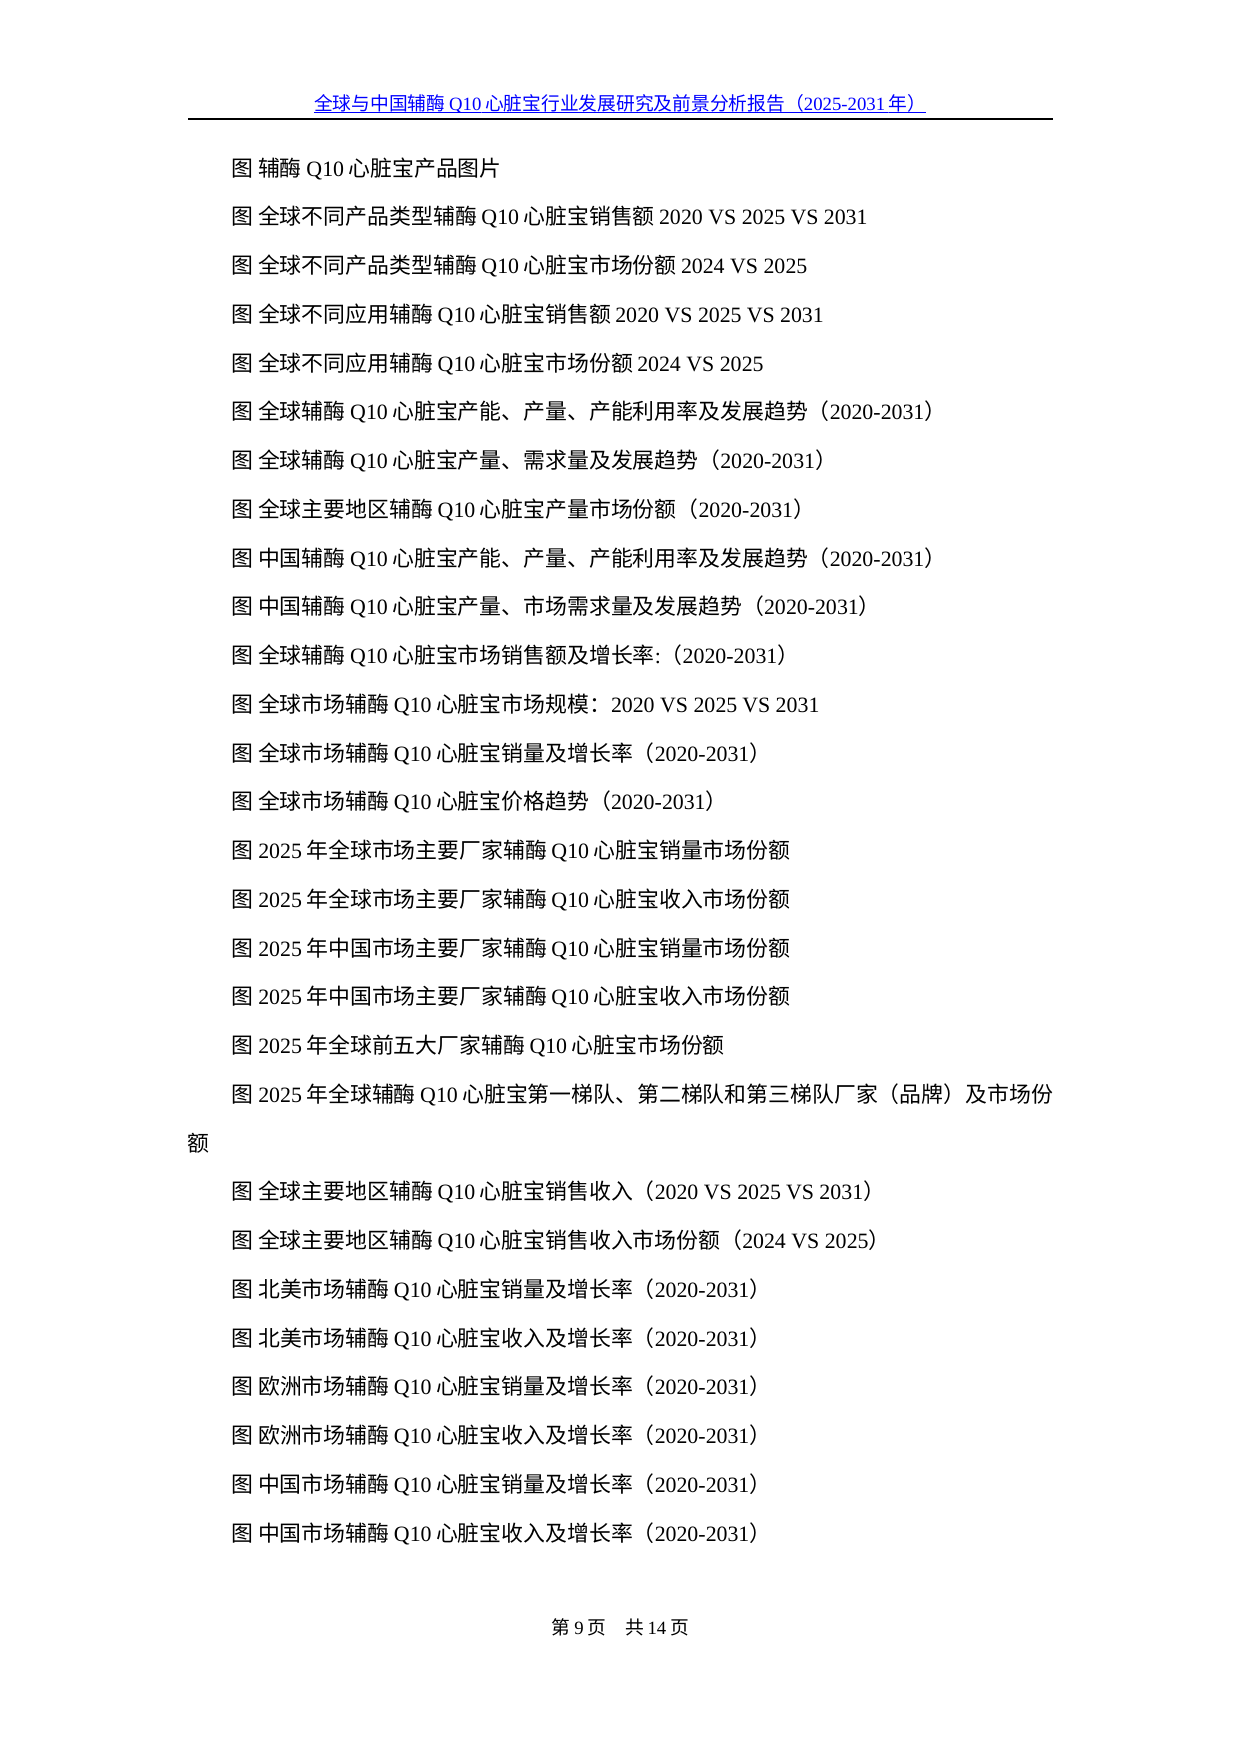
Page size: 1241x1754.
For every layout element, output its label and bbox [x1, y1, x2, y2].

text [187, 150, 1053, 1548]
